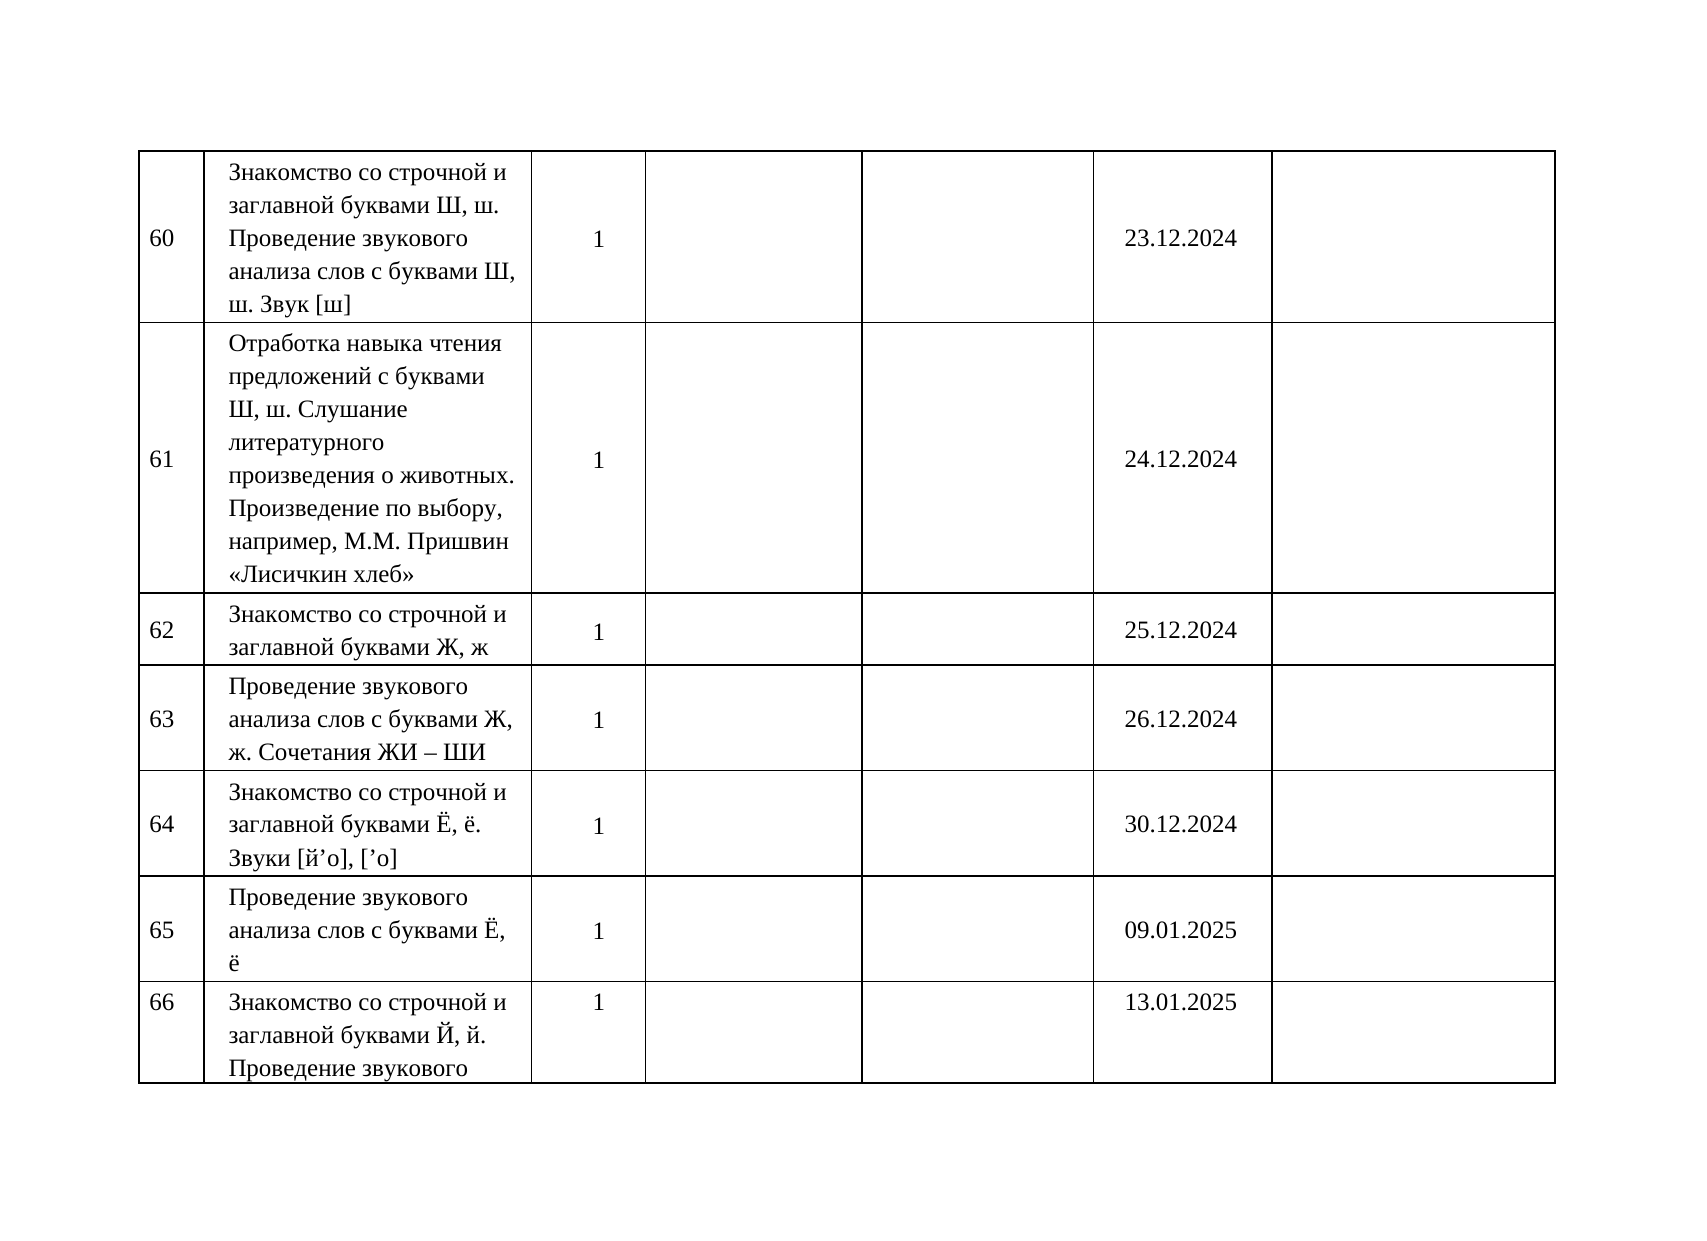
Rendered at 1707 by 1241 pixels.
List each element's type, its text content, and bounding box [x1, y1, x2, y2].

table_cell [1273, 152, 1554, 321]
table_cell 1 [532, 323, 645, 592]
table_cell [863, 877, 1093, 981]
table_cell Проведение звукового анализа слов с буквами Ж, ж. Сочетания ЖИ – ШИ [205, 666, 531, 770]
table_cell 24.12.2024 [1094, 323, 1271, 592]
table_cell [646, 771, 861, 875]
table_cell [863, 323, 1093, 592]
table_cell [1273, 982, 1554, 1082]
table_cell 1 [532, 771, 645, 875]
table_cell [646, 982, 861, 1082]
table_cell [646, 877, 861, 981]
table_cell 60 [140, 152, 203, 321]
table_cell [1273, 771, 1554, 875]
table_cell 1 [532, 666, 645, 770]
table_cell [1273, 323, 1554, 592]
table_cell [863, 982, 1093, 1082]
table_cell 09.01.2025 [1094, 877, 1271, 981]
table_cell [863, 152, 1093, 321]
table_cell 63 [140, 666, 203, 770]
table_cell [863, 666, 1093, 770]
table_cell 25.12.2024 [1094, 594, 1271, 664]
table_cell 23.12.2024 [1094, 152, 1271, 321]
table_cell 66 [140, 982, 203, 1082]
table_cell 64 [140, 771, 203, 875]
table_cell [1273, 877, 1554, 981]
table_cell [205, 982, 531, 1082]
table_cell [863, 771, 1093, 875]
table_cell 13.01.2025 [1094, 982, 1271, 1082]
table_cell [646, 323, 861, 592]
table_cell 1 [532, 982, 645, 1082]
table_cell 1 [532, 152, 645, 321]
table_cell 1 [532, 877, 645, 981]
table_cell [646, 666, 861, 770]
table_cell 61 [140, 323, 203, 592]
table_cell 30.12.2024 [1094, 771, 1271, 875]
table_cell 26.12.2024 [1094, 666, 1271, 770]
table_cell [646, 594, 861, 664]
table_cell [1273, 666, 1554, 770]
table_cell Проведение звукового анализа слов с буквами Ё, ё [205, 877, 531, 981]
table_cell [646, 152, 861, 321]
table_cell Знакомство со строчной и заглавной буквами Ё, ё. Звуки [й’о], [’о] [205, 771, 531, 875]
table_cell Знакомство со строчной и заглавной буквами Ж, ж [205, 594, 531, 664]
table_cell [863, 594, 1093, 664]
table_cell Отработка навыка чтения предложений с буквами Ш, ш. Слушание литературного произведения о животных. Произведение по выбору, например, М.М. Пришвин «Лисичкин хлеб» [205, 323, 531, 592]
table_cell [1273, 594, 1554, 664]
table_cell 1 [532, 594, 645, 664]
table_cell 65 [140, 877, 203, 981]
table_cell Знакомство со строчной и заглавной буквами Ш, ш. Проведение звукового анализа слов с буквами Ш, ш. Звук [ш] [205, 152, 531, 321]
table_cell 62 [140, 594, 203, 664]
